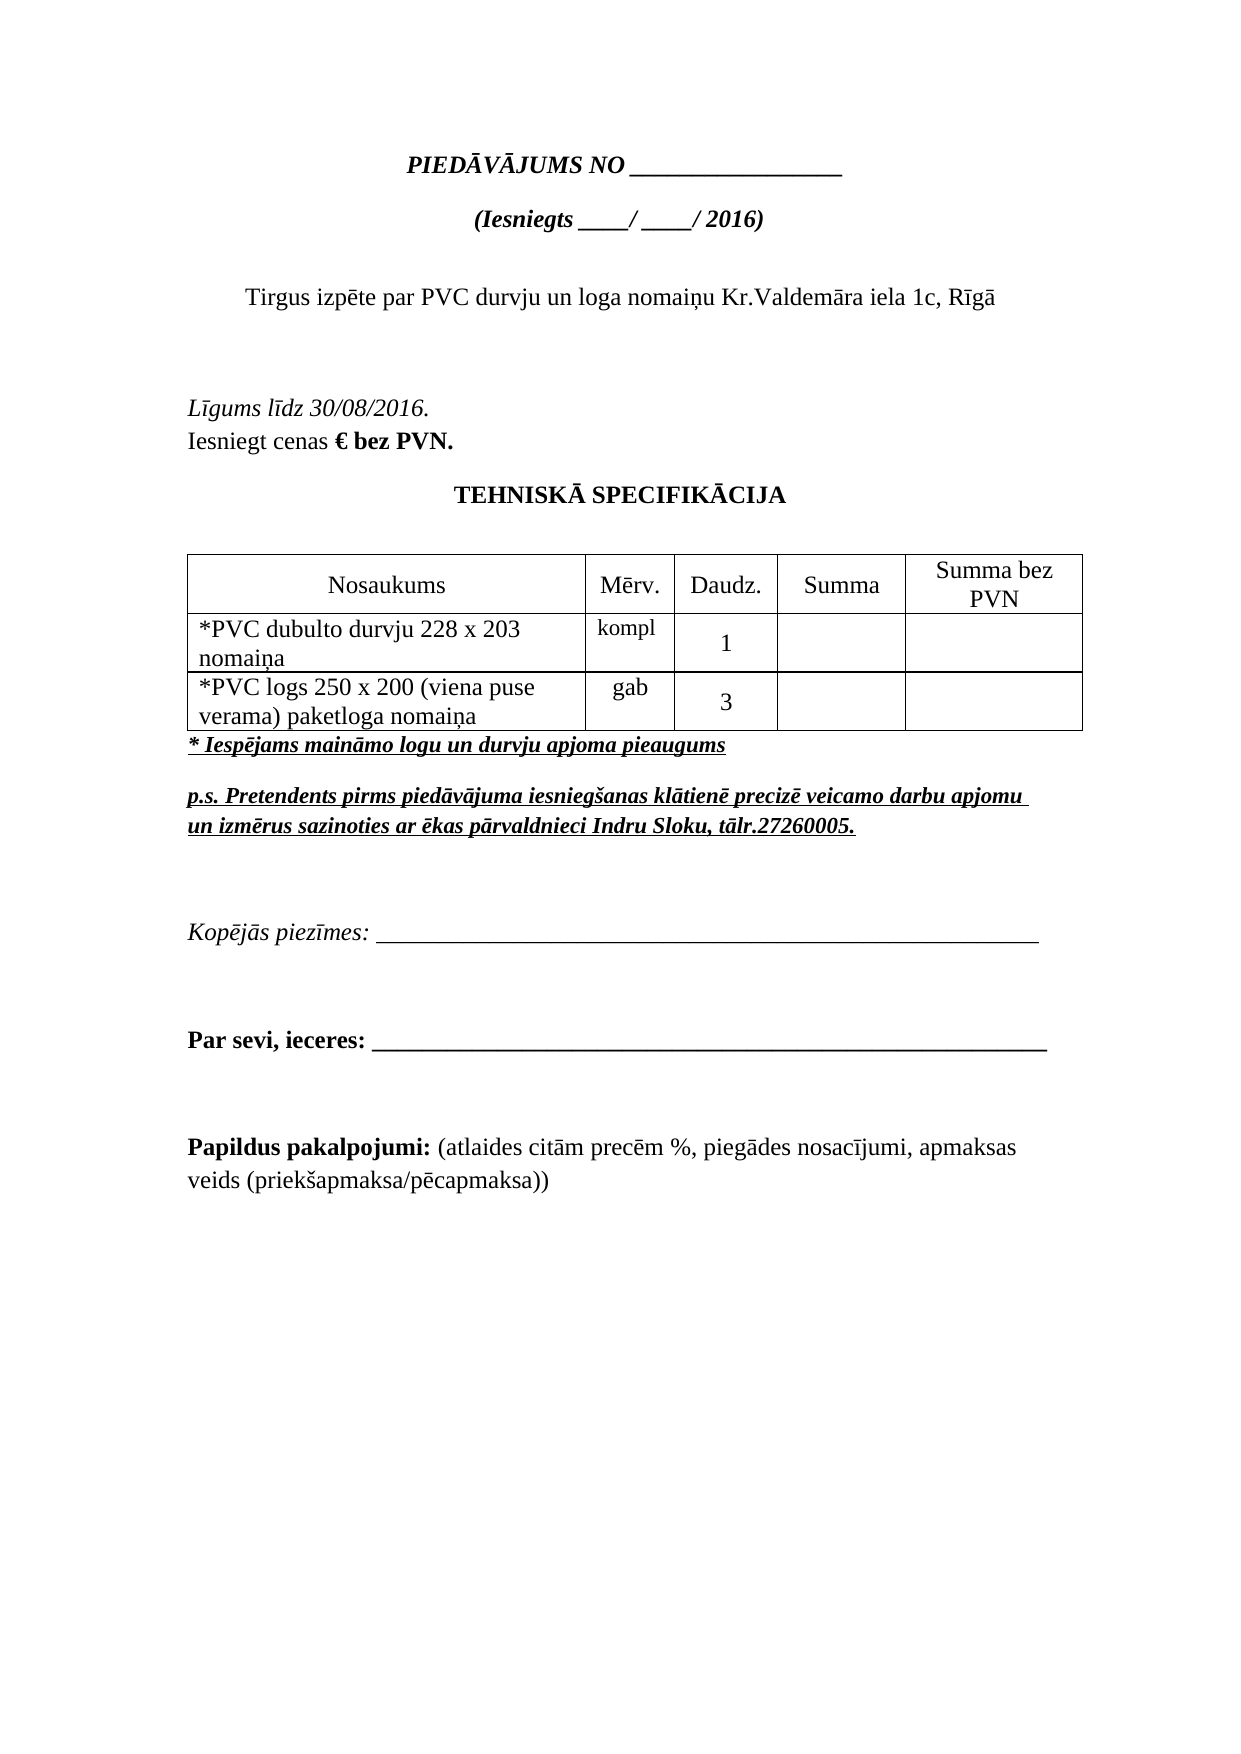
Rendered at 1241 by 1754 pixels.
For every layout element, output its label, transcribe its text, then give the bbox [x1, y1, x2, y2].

text TEHNISKĀ SPECIFIKĀCIJA [187, 480, 1053, 509]
table_cell 3 [675, 673, 777, 730]
text PIEDĀVĀJUMS NO _________________ [187, 150, 1053, 179]
table_cell [778, 614, 905, 671]
table_header Summa bez PVN [906, 555, 1082, 613]
text Par sevi, ieceres: ______________________________________________________ [187, 1025, 1053, 1053]
text Kopējās piezīmes: _____________________________________________________ [187, 917, 1053, 946]
table_header Daudz. [675, 555, 777, 613]
text Līgums līdz 30/08/2016. Iesniegt cenas € bez PVN. [187, 393, 1053, 455]
table_cell *PVC dubulto durvju 228 x 203 nomaiņa [188, 614, 585, 671]
table_header Nosaukums [188, 555, 585, 613]
table_cell [906, 614, 1082, 671]
table_cell kompl [586, 614, 674, 671]
table_cell 1 [675, 614, 777, 671]
table_header Summa [778, 555, 905, 613]
text * Iespējams maināmo logu un durvju apjoma pieaugums [187, 731, 1053, 757]
table_cell [778, 673, 905, 730]
text Tirgus izpēte par PVC durvju un loga nomaiņu Kr.Valdemāra iela 1c, Rīgā [187, 258, 1053, 311]
text Papildus pakalpojumi: (atlaides citām precēm %, piegādes nosacījumi, apmaksas veids (priekšapmaksa/pēcapmaksa)) [187, 1132, 1053, 1194]
table_cell *PVC logs 250 x 200 (viena puse verama) paketloga nomaiņa [188, 673, 585, 730]
table_header Mērv. [586, 555, 674, 613]
table_cell gab [586, 673, 674, 730]
text (Iesniegts ____/ ____/ 2016) [187, 204, 1053, 233]
table_cell [906, 673, 1082, 730]
text p.s. Pretendents pirms piedāvājuma iesniegšanas klātienē precizē veicamo darbu apjomu un izmērus sazinoties ar ēkas pārvaldnieci Indru Sloku, tālr.27260005. [187, 782, 1053, 838]
